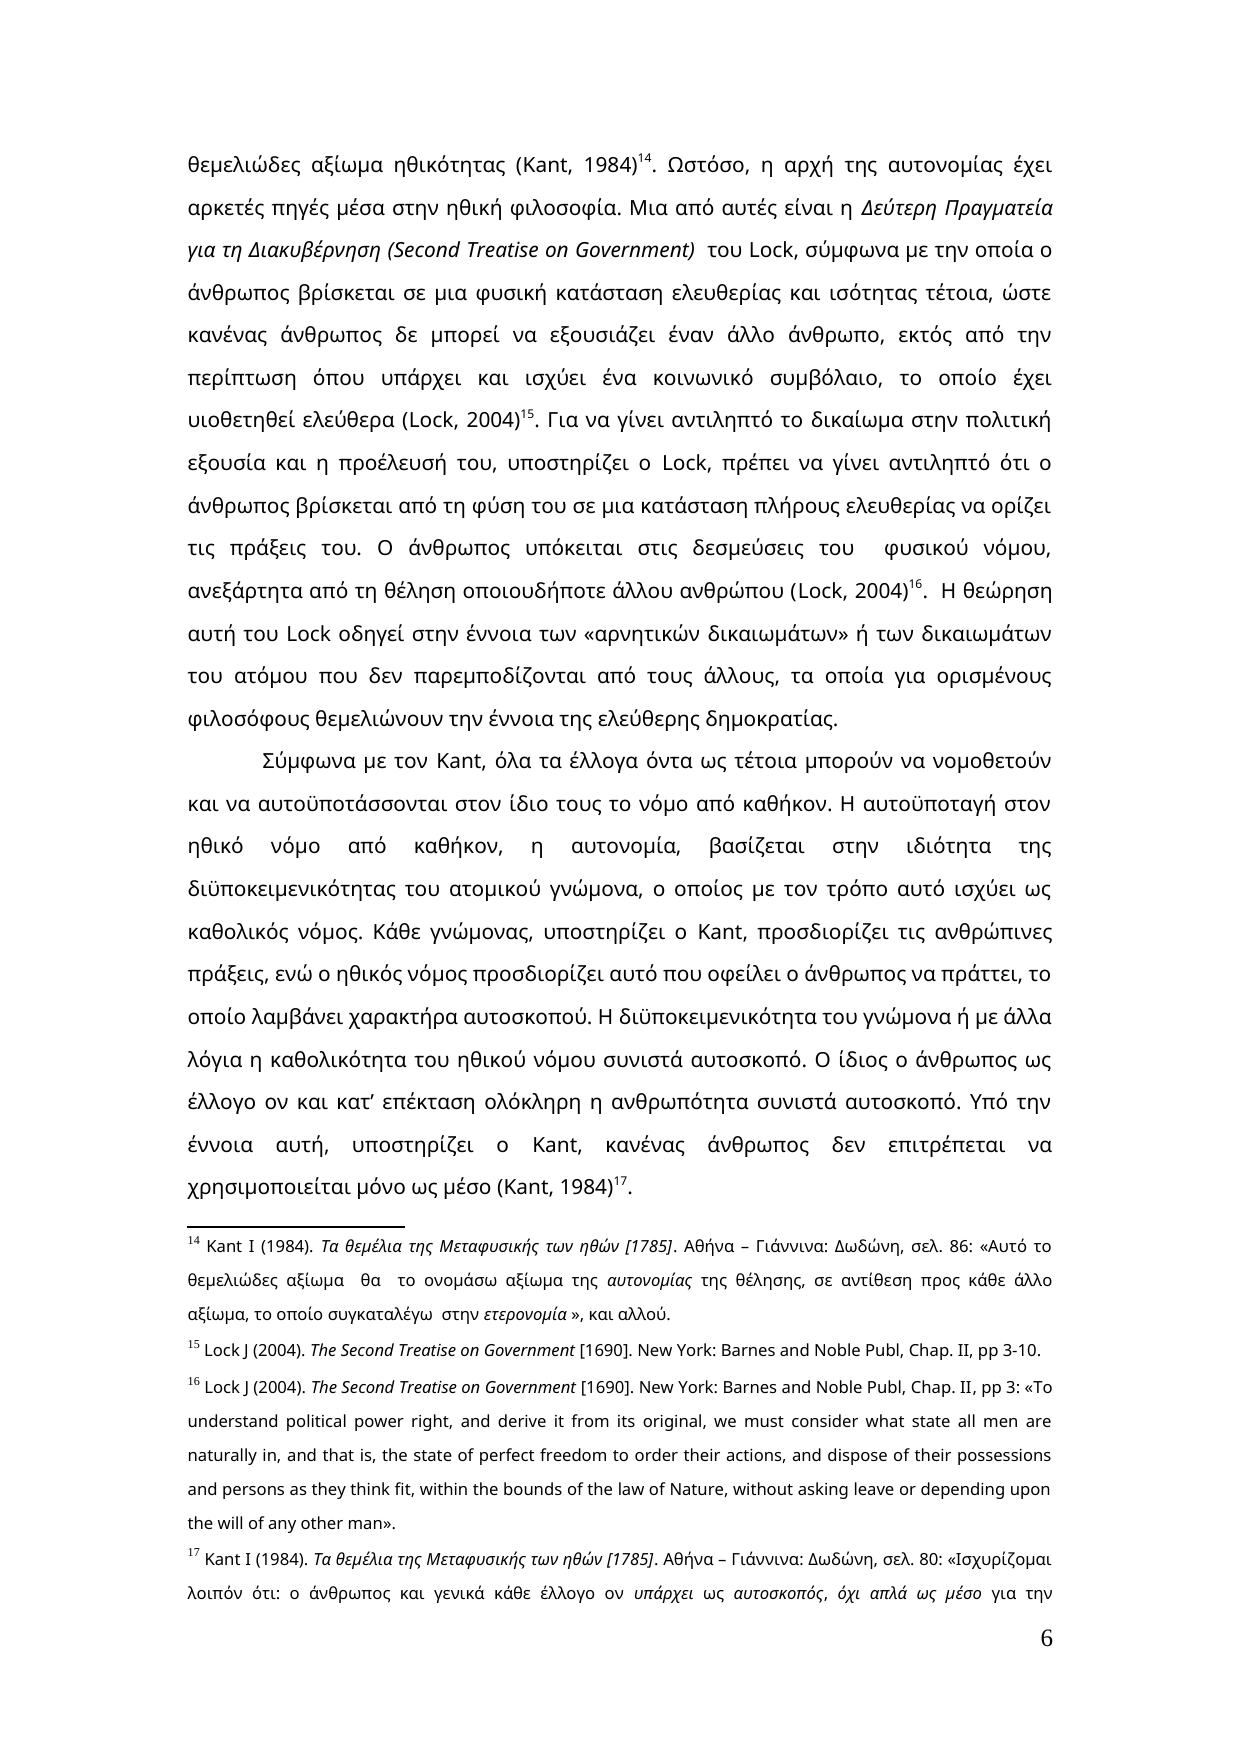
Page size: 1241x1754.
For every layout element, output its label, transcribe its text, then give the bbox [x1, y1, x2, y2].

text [187, 150, 1053, 732]
text Σύμφωνα με τον Kant, όλα τα έλλογα όντα ως τέτοια μπορούν να νομοθετούν και να αυτοϋποτάσσονται στον ίδιο τους το νόμο από καθήκον. Η αυτοϋποταγή στον ηθικό νόμο από καθήκον, η αυτονομία, βασίζεται στην ιδιότητα της διϋποκειμενικότητας του ατομικού γνώμονα, ο οποίος με τον τρόπο αυτό ισχύει ως καθολικός νόμος. Κάθε γνώμονας, υποστηρίζει ο Kant, προσδιορίζει τις ανθρώπινες πράξεις, ενώ ο ηθικός νόμος προσδιορίζει αυτό που οφείλει ο άνθρωπος να πράττει, το οποίο λαμβάνει χαρακτήρα αυτοσκοπού. Η διϋποκειμενικότητα του γνώμονα ή με άλλα λόγια η καθολικότητα του ηθικού νόμου συνιστά αυτοσκοπό. Ο ίδιος ο άνθρωπος ως έλλογο ον και κατ’ επέκταση ολόκληρη η ανθρωπότητα συνιστά αυτοσκοπό. Υπό την έννοια αυτή, υποστηρίζει ο Kant, κανένας άνθρωπος δεν επιτρέπεται να χρησιμοποιείται μόνο ως μέσο (Kant, 1984). [187, 746, 1053, 1201]
